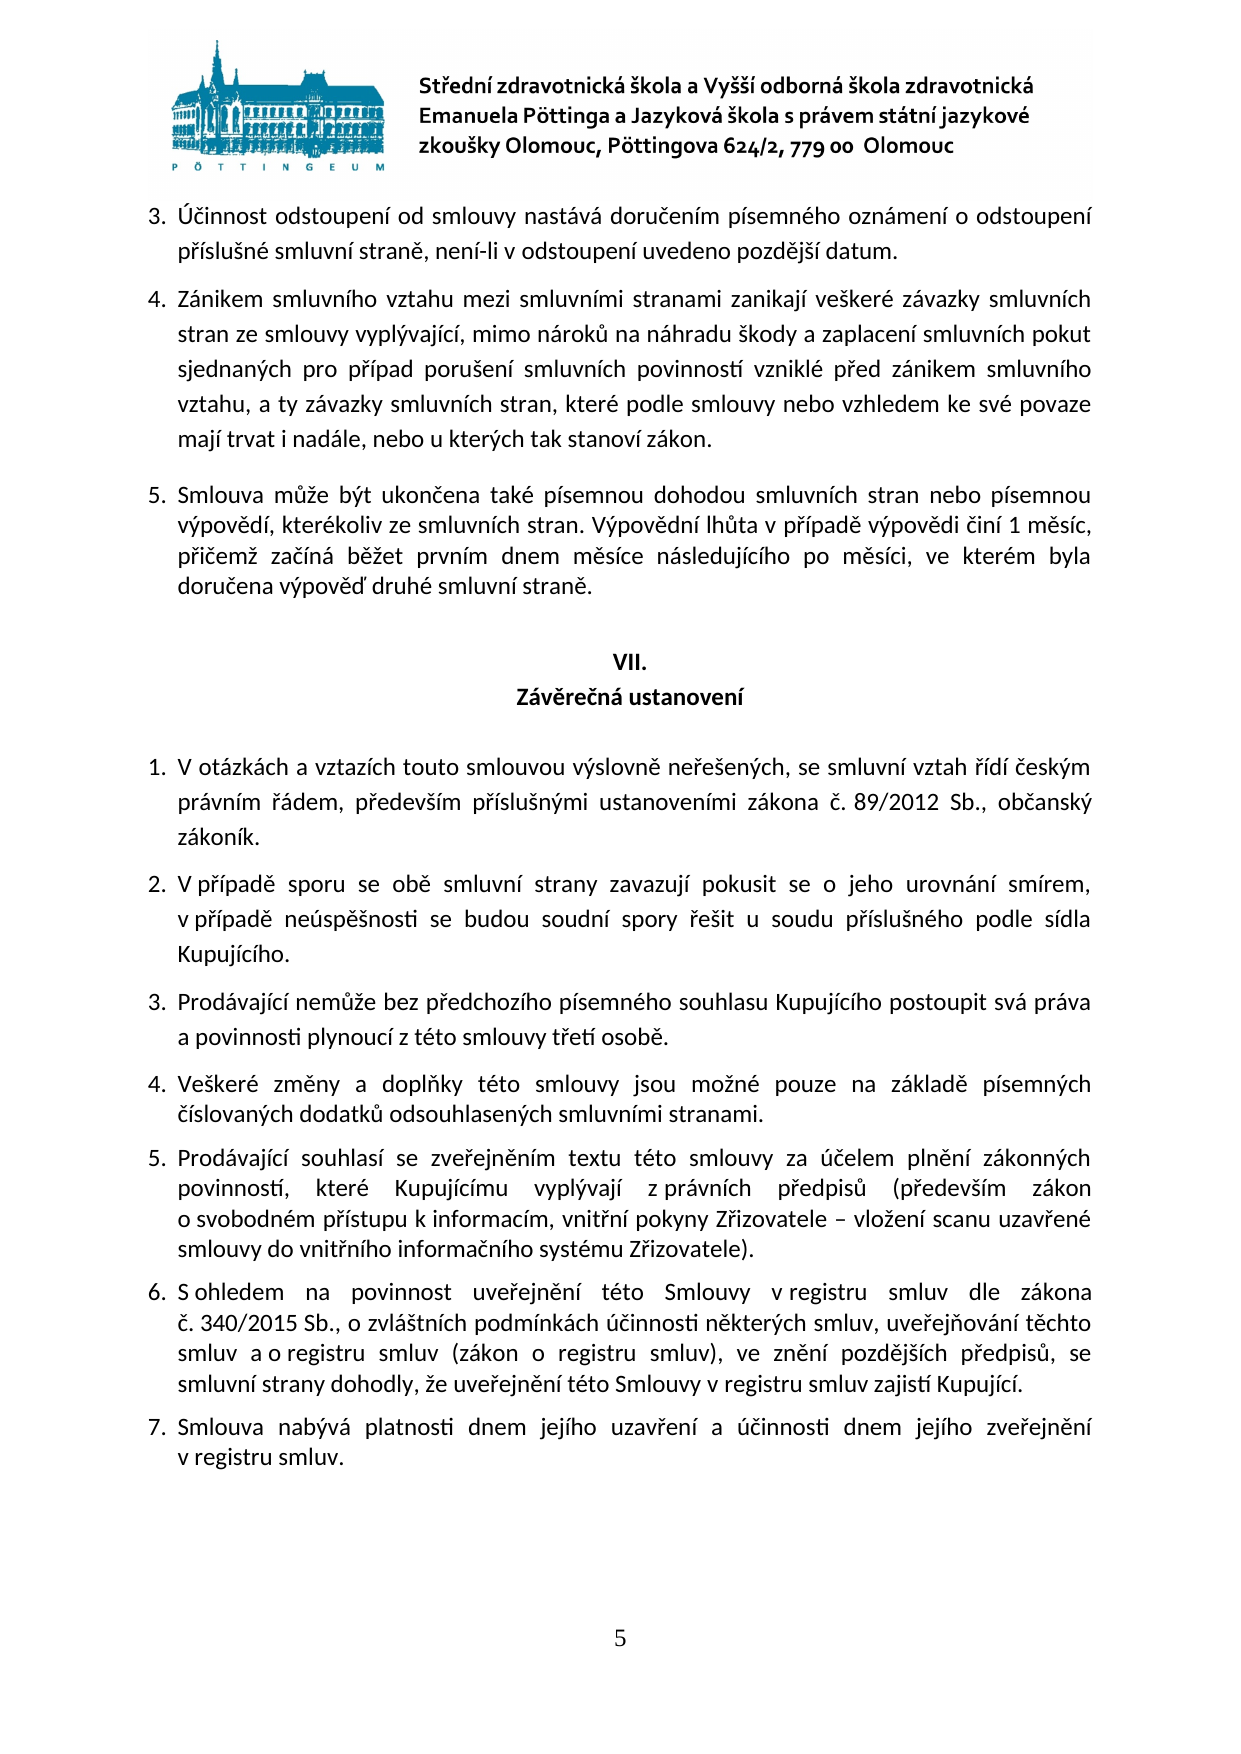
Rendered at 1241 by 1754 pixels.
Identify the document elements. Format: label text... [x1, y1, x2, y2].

list V případě sporu se obě smluvní strany zavazují pokusit se o jeho urovnání smírem, v případě neúspěšnosti se budou soudní spory řešit u soudu příslušného podle sídla Kupujícího. [148, 868, 1092, 969]
list Veškeré změny a doplňky této smlouvy jsou možné pouze na základě písemných číslovaných dodatků odsouhlasených smluvními stranami. [148, 1068, 1092, 1129]
list Prodávající nemůže bez předchozího písemného souhlasu Kupujícího postoupit svá práva a povinnosti plynoucí z této smlouvy třetí osobě. [148, 986, 1092, 1051]
picture [147, 29, 1093, 201]
list Smlouva může být ukončena také písemnou dohodou smluvních stran nebo písemnou výpovědí, kterékoliv ze smluvních stran. Výpovědní lhůta v případě výpovědi činí 1 měsíc, přičemž začíná běžet prvním dnem měsíce následujícího po měsíci, ve kterém byla doručena výpověď druhé smluvní straně. [148, 479, 1092, 601]
subtitle Závěrečná ustanovení [168, 681, 1092, 711]
list Zánikem smluvního vztahu mezi smluvními stranami zanikají veškeré závazky smluvních stran ze smlouvy vyplývající, mimo nároků na náhradu škody a zaplacení smluvních pokut sjednaných pro případ porušení smluvních povinností vzniklé před zánikem smluvního vztahu, a ty závazky smluvních stran, které podle smlouvy nebo vzhledem ke své povaze mají trvat i nadále, nebo u kterých tak stanoví zákon. [148, 283, 1092, 453]
subtitle VII. [168, 646, 1092, 676]
list Účinnost odstoupení od smlouvy nastává doručením písemného oznámení o odstoupení příslušné smluvní straně, není-li v odstoupení uvedeno pozdější datum. [148, 201, 1092, 266]
list V otázkách a vztazích touto smlouvou výslovně neřešených, se smluvní vztah řídí českým právním řádem, především příslušnými ustanoveními zákona č. 89/2012 Sb., občanský zákoník. [148, 751, 1092, 851]
list Smlouva nabývá platnosti dnem jejího uzavření a účinnosti dnem jejího zveřejnění v registru smluv. [148, 1411, 1092, 1472]
list Prodávající souhlasí se zveřejněním textu této smlouvy za účelem plnění zákonných povinností, které Kupujícímu vyplývají z právních předpisů (především zákon o svobodném přístupu k informacím, vnitřní pokyny Zřizovatele – vložení scanu uzavřené smlouvy do vnitřního informačního systému Zřizovatele). [148, 1142, 1092, 1264]
list S ohledem na povinnost uveřejnění této Smlouvy v registru smluv dle zákona č. 340/2015 Sb., o zvláštních podmínkách účinnosti některých smluv, uveřejňování těchto smluv a o registru smluv (zákon o registru smluv), ve znění pozdějších předpisů, se smluvní strany dohodly, že uveřejnění této Smlouvy v registru smluv zajistí Kupující. [148, 1276, 1092, 1398]
